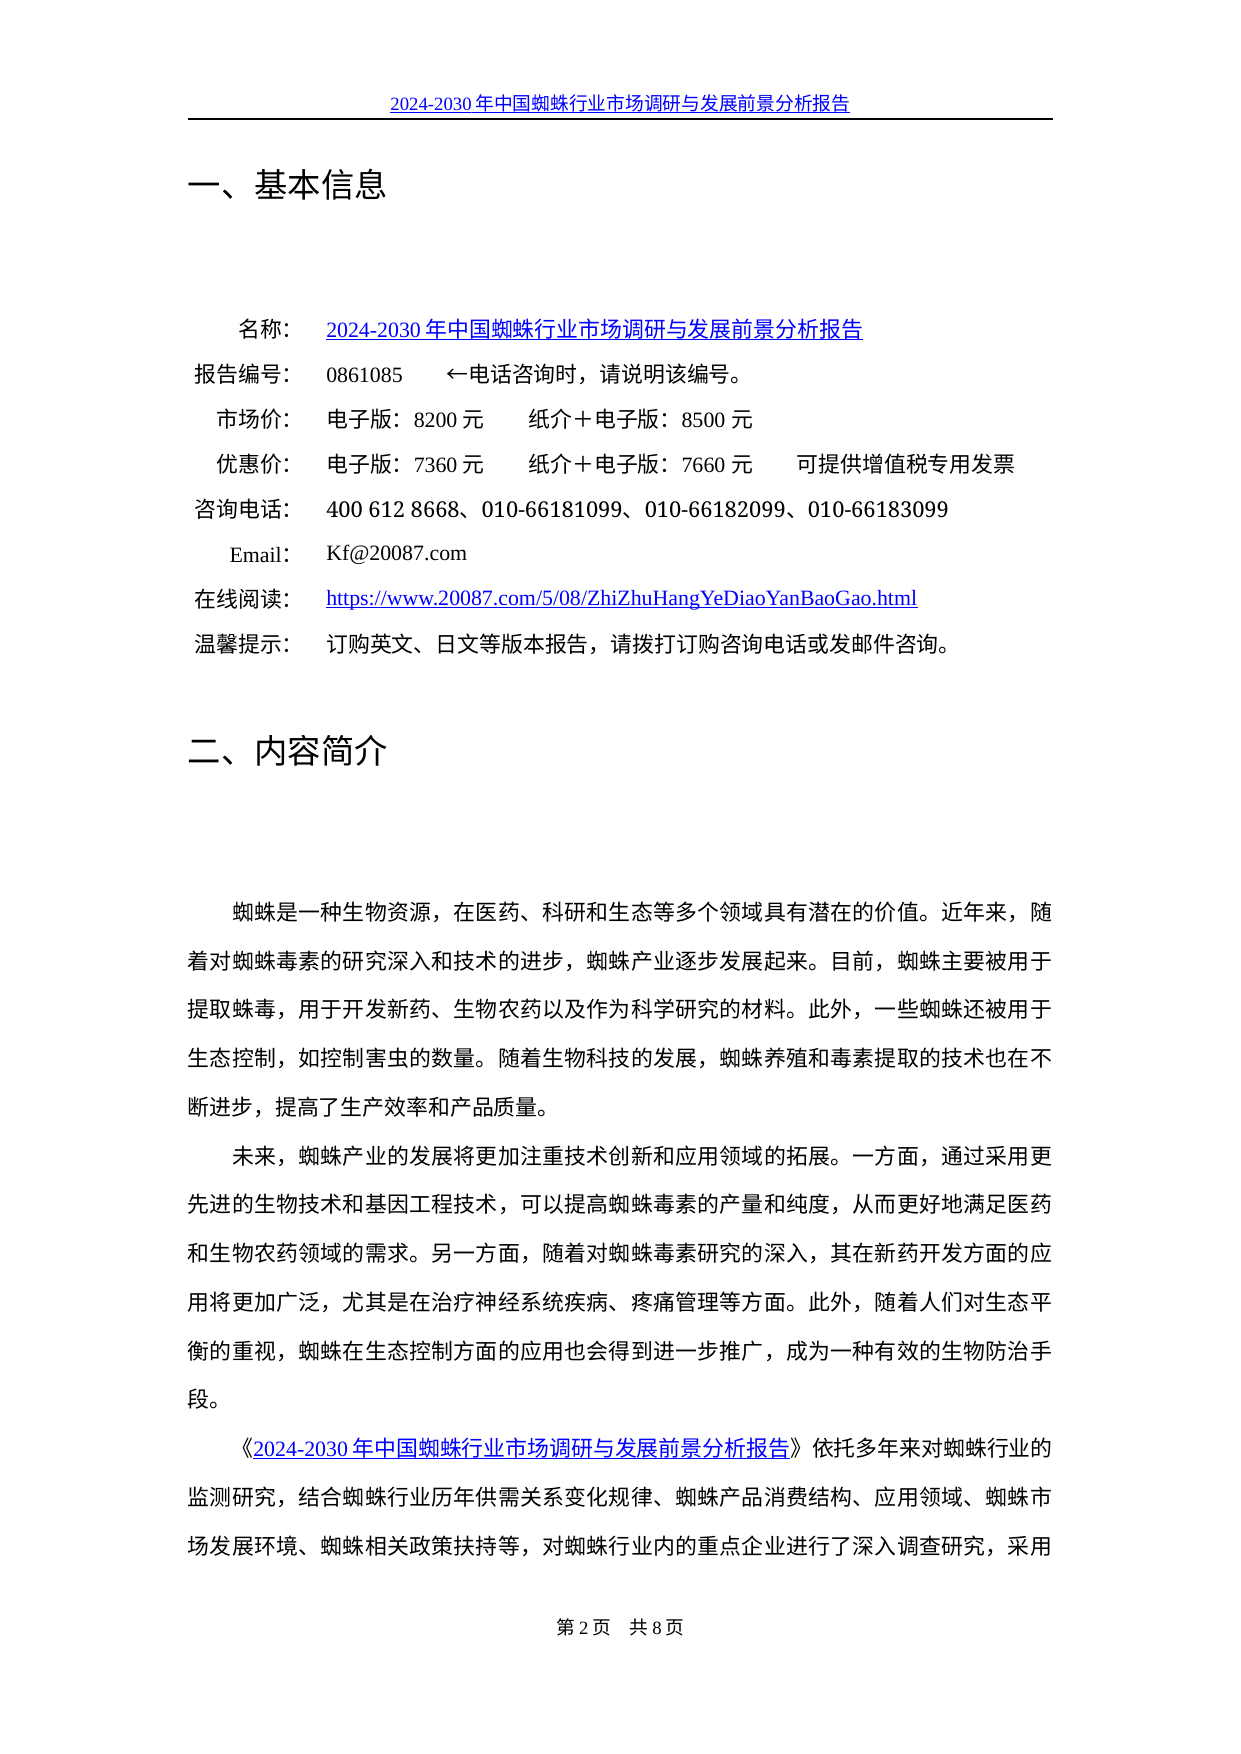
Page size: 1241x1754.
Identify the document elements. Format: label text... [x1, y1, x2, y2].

table_cell 0861085 ←电话咨询时，请说明该编号。 [315, 357, 1073, 402]
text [187, 894, 1053, 1561]
title 一、基本信息 [187, 150, 1053, 215]
table_cell 优惠价： [167, 447, 315, 492]
table_header 名称： [167, 312, 315, 357]
table_header 2024-2030年中国蜘蛛行业市场调研与发展前景分析报告 [315, 312, 1073, 357]
table_cell 电子版：8200 元 纸介＋电子版：8500 元 [315, 402, 1073, 447]
table_cell 订购英文、日文等版本报告，请拨打订购咨询电话或发邮件咨询。 [315, 627, 1073, 672]
table_cell 在线阅读： [167, 582, 315, 627]
table_cell 咨询电话： [167, 492, 315, 537]
title 二、内容简介 [187, 717, 1053, 782]
table_cell [315, 582, 1073, 627]
table_cell 报告编号： [167, 357, 315, 402]
table_cell 400 612 8668、010-66181099、010-66182099、010-66183099 [315, 492, 1073, 537]
table_cell Email： [167, 537, 315, 582]
table_cell Kf@20087.com [315, 537, 1073, 582]
table_cell 电子版：7360 元 纸介＋电子版：7660 元 可提供增值税专用发票 [315, 447, 1073, 492]
table_cell 温馨提示： [167, 627, 315, 672]
table_cell 市场价： [167, 402, 315, 447]
